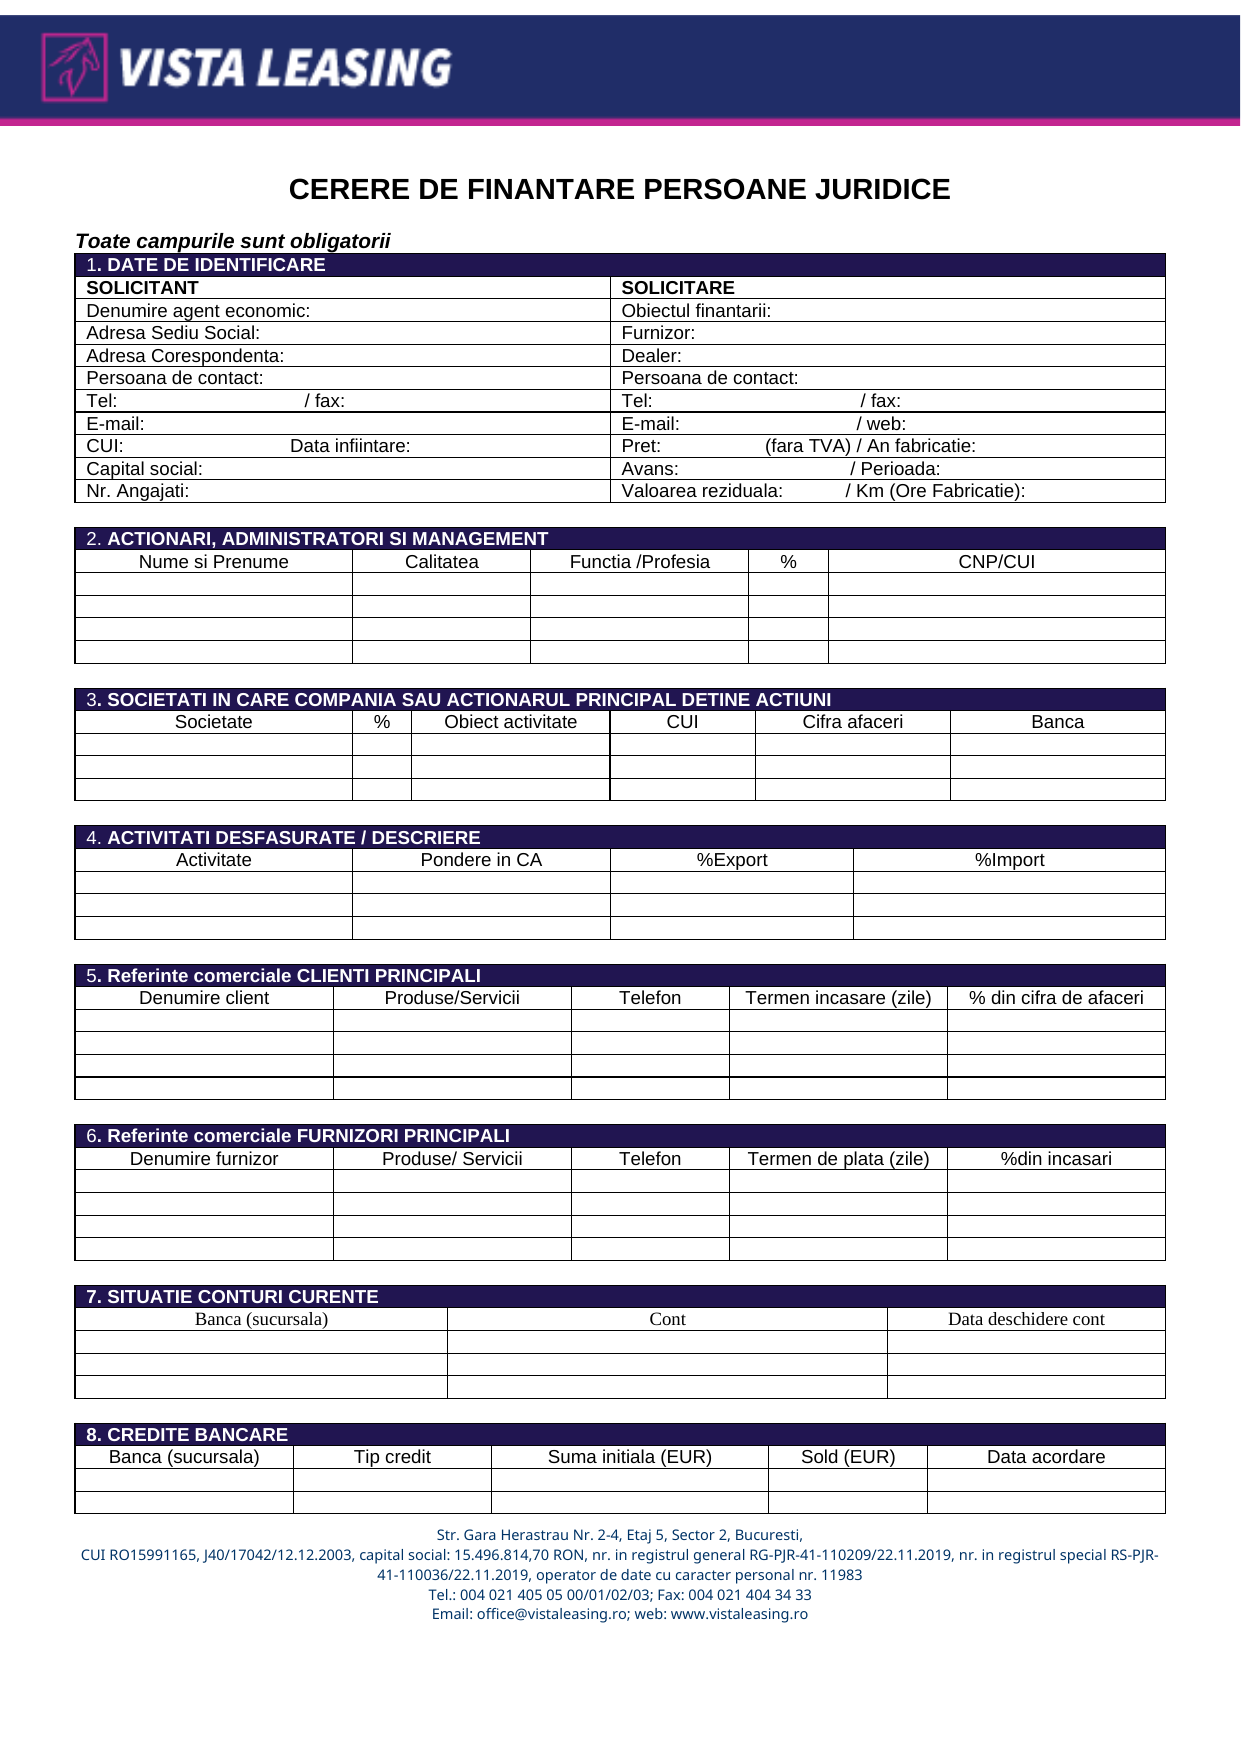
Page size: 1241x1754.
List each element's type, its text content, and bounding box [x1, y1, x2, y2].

table_cell [353, 872, 610, 893]
table_cell [76, 872, 352, 893]
table_cell [756, 756, 950, 778]
table_cell [76, 1216, 333, 1237]
table_cell [76, 1032, 333, 1054]
table_cell [353, 756, 411, 778]
table_cell Pret: (fara TVA) / An fabricatie: [611, 435, 1165, 457]
table_cell [730, 1055, 947, 1076]
table_cell [769, 1469, 927, 1491]
table_cell Cifra afaceri [756, 711, 950, 733]
table_cell Produse/Servicii [334, 987, 571, 1009]
table_cell Valoarea reziduala: / Km (Ore Fabricatie): [611, 480, 1165, 502]
table_cell [76, 641, 352, 662]
table_cell Sold (EUR) [769, 1446, 927, 1468]
table_cell Banca (sucursala) [76, 1308, 447, 1330]
table_cell [531, 618, 748, 640]
table_cell % [749, 550, 828, 572]
table_cell [334, 1032, 571, 1054]
table_cell [948, 1170, 1165, 1192]
table_cell Data deschidere cont [888, 1308, 1165, 1330]
table_cell Calitatea [353, 550, 530, 572]
table_header 6. Referinte comerciale FURNIZORI PRINCIPALI [76, 1125, 1165, 1147]
table_cell %Import [854, 849, 1165, 871]
table_header 2. ACTIONARI, ADMINISTRATORI SI MANAGEMENT [76, 528, 1165, 549]
table_cell [572, 1216, 729, 1237]
table_cell [611, 756, 755, 778]
table_cell [334, 1238, 571, 1260]
table_cell % din cifra de afaceri [948, 987, 1165, 1009]
table_cell [854, 872, 1165, 893]
table_cell Telefon [572, 987, 729, 1009]
table_cell [749, 641, 828, 662]
table_cell Produse/ Servicii [334, 1148, 571, 1169]
table_cell Telefon [572, 1148, 729, 1169]
table_cell [611, 917, 853, 938]
table_cell [730, 1193, 947, 1214]
table_cell Termen incasare (zile) [730, 987, 947, 1009]
table_cell [611, 734, 755, 755]
table_cell CUI: Data infiintare: [76, 435, 610, 457]
table_cell [76, 1193, 333, 1214]
table_cell [730, 1238, 947, 1260]
table_cell [334, 1193, 571, 1214]
table_cell [294, 1492, 491, 1513]
table_cell [448, 1354, 887, 1375]
text CERERE DE FINANTARE PERSOANE JURIDICE [75, 172, 1165, 205]
table_cell [948, 1078, 1165, 1099]
table_cell [572, 1032, 729, 1054]
table_cell [951, 779, 1165, 800]
table_cell [76, 1492, 293, 1513]
table_cell [76, 1055, 333, 1076]
table_cell Dealer: [611, 345, 1165, 366]
table_cell [572, 1055, 729, 1076]
table_cell [353, 618, 530, 640]
table_cell [749, 596, 828, 617]
table_cell [572, 1193, 729, 1214]
table_cell Tel: / fax: [611, 390, 1165, 411]
table_cell [76, 573, 352, 594]
table_cell Cont [448, 1308, 887, 1330]
table_cell [888, 1354, 1165, 1375]
table_cell [492, 1492, 768, 1513]
table_header 1. DATE DE IDENTIFICARE [76, 254, 1165, 276]
table_cell [948, 1238, 1165, 1260]
table_cell [353, 734, 411, 755]
table_cell [76, 917, 352, 938]
table_cell [951, 734, 1165, 755]
table_cell [829, 641, 1165, 662]
table_cell [829, 618, 1165, 640]
table_cell [76, 596, 352, 617]
table_cell Nume si Prenume [76, 550, 352, 572]
table_cell Denumire agent economic: [76, 299, 610, 321]
table_header 5. Referinte comerciale CLIENTI PRINCIPALI [76, 965, 1165, 986]
table_cell Societate [76, 711, 352, 733]
table_header 7. SITUATIE CONTURI CURENTE [76, 1286, 1165, 1307]
table_cell [76, 618, 352, 640]
table_cell [76, 1331, 447, 1352]
table_cell [353, 596, 530, 617]
table_cell [948, 1032, 1165, 1054]
table_cell SOLICITARE [611, 277, 1165, 298]
text Toate campurile sunt obligatorii [75, 229, 1165, 253]
table_cell [829, 573, 1165, 594]
table_cell Data acordare [928, 1446, 1165, 1468]
table_cell [76, 734, 352, 755]
table_cell [572, 1238, 729, 1260]
table_cell Persoana de contact: [611, 367, 1165, 389]
table_cell [769, 1492, 927, 1513]
table_cell [334, 1010, 571, 1031]
table_cell [730, 1032, 947, 1054]
table_cell [334, 1055, 571, 1076]
table_cell [948, 1010, 1165, 1031]
table_cell % [353, 711, 411, 733]
table_cell [854, 894, 1165, 916]
table_cell [572, 1078, 729, 1099]
table_cell SOLICITANT [76, 277, 610, 298]
table_header 3. SOCIETATI IN CARE COMPANIA SAU ACTIONARUL PRINCIPAL DETINE ACTIUNI [76, 689, 1165, 710]
picture [0, 15, 1241, 126]
table_cell [76, 1238, 333, 1260]
table_cell [730, 1216, 947, 1237]
table_cell [448, 1331, 887, 1352]
table_cell E-mail: [76, 413, 610, 434]
table_cell [756, 734, 950, 755]
table_cell [76, 756, 352, 778]
table_cell [353, 894, 610, 916]
table_cell [730, 1078, 947, 1099]
table_cell Persoana de contact: [76, 367, 610, 389]
table_cell [888, 1331, 1165, 1352]
table_cell [948, 1055, 1165, 1076]
table_cell %Export [611, 849, 853, 871]
table_cell [353, 641, 530, 662]
table_header 4. ACTIVITATI DESFASURATE / DESCRIERE [76, 826, 1165, 848]
table_cell [730, 1010, 947, 1031]
table_cell [749, 618, 828, 640]
table_cell [353, 779, 411, 800]
table_cell [572, 1010, 729, 1031]
table_cell [412, 734, 609, 755]
table_cell Banca [951, 711, 1165, 733]
table_cell CUI [611, 711, 755, 733]
table_cell Adresa Sediu Social: [76, 322, 610, 343]
table_cell Tel: / fax: [76, 390, 610, 411]
table_cell Nr. Angajati: [76, 480, 610, 502]
table_cell [76, 1376, 447, 1398]
table_cell [76, 1469, 293, 1491]
table_cell [611, 872, 853, 893]
table_cell [76, 779, 352, 800]
table_cell [611, 894, 853, 916]
table_cell Denumire client [76, 987, 333, 1009]
table_cell [928, 1469, 1165, 1491]
table_cell Obiect activitate [412, 711, 609, 733]
table_cell Capital social: [76, 458, 610, 479]
table_cell [749, 573, 828, 594]
table_cell [412, 756, 609, 778]
table_cell CNP/CUI [829, 550, 1165, 572]
table_cell Furnizor: [611, 322, 1165, 343]
table_cell [448, 1376, 887, 1398]
table_cell %din incasari [948, 1148, 1165, 1169]
table_cell Suma initiala (EUR) [492, 1446, 768, 1468]
table_cell [492, 1469, 768, 1491]
table_cell [76, 1170, 333, 1192]
table_cell [928, 1492, 1165, 1513]
table_cell [334, 1216, 571, 1237]
table_cell [353, 573, 530, 594]
table_cell [531, 573, 748, 594]
table_cell [951, 756, 1165, 778]
table_cell [888, 1376, 1165, 1398]
table_cell [334, 1078, 571, 1099]
table_cell [948, 1216, 1165, 1237]
table_cell [531, 596, 748, 617]
table_cell [531, 641, 748, 662]
table_cell [353, 917, 610, 938]
table_cell [730, 1170, 947, 1192]
table_cell Termen de plata (zile) [730, 1148, 947, 1169]
table_cell Obiectul finantarii: [611, 299, 1165, 321]
table_cell [611, 779, 755, 800]
table_cell [76, 894, 352, 916]
table_cell Pondere in CA [353, 849, 610, 871]
table_cell [412, 779, 609, 800]
table_cell Avans: / Perioada: [611, 458, 1165, 479]
table_header 8. CREDITE BANCARE [76, 1424, 1165, 1445]
table_cell [572, 1170, 729, 1192]
table_cell [829, 596, 1165, 617]
table_cell [76, 1078, 333, 1099]
table_cell [76, 1010, 333, 1031]
table_cell [294, 1469, 491, 1491]
table_cell E-mail: / web: [611, 413, 1165, 434]
table_cell [756, 779, 950, 800]
table_cell [854, 917, 1165, 938]
table_cell [76, 1354, 447, 1375]
table_cell [948, 1193, 1165, 1214]
table_cell Banca (sucursala) [76, 1446, 293, 1468]
table_cell [334, 1170, 571, 1192]
table_cell Adresa Corespondenta: [76, 345, 610, 366]
table_cell Tip credit [294, 1446, 491, 1468]
table_cell Denumire furnizor [76, 1148, 333, 1169]
table_cell Activitate [76, 849, 352, 871]
table_cell Functia /Profesia [531, 550, 748, 572]
